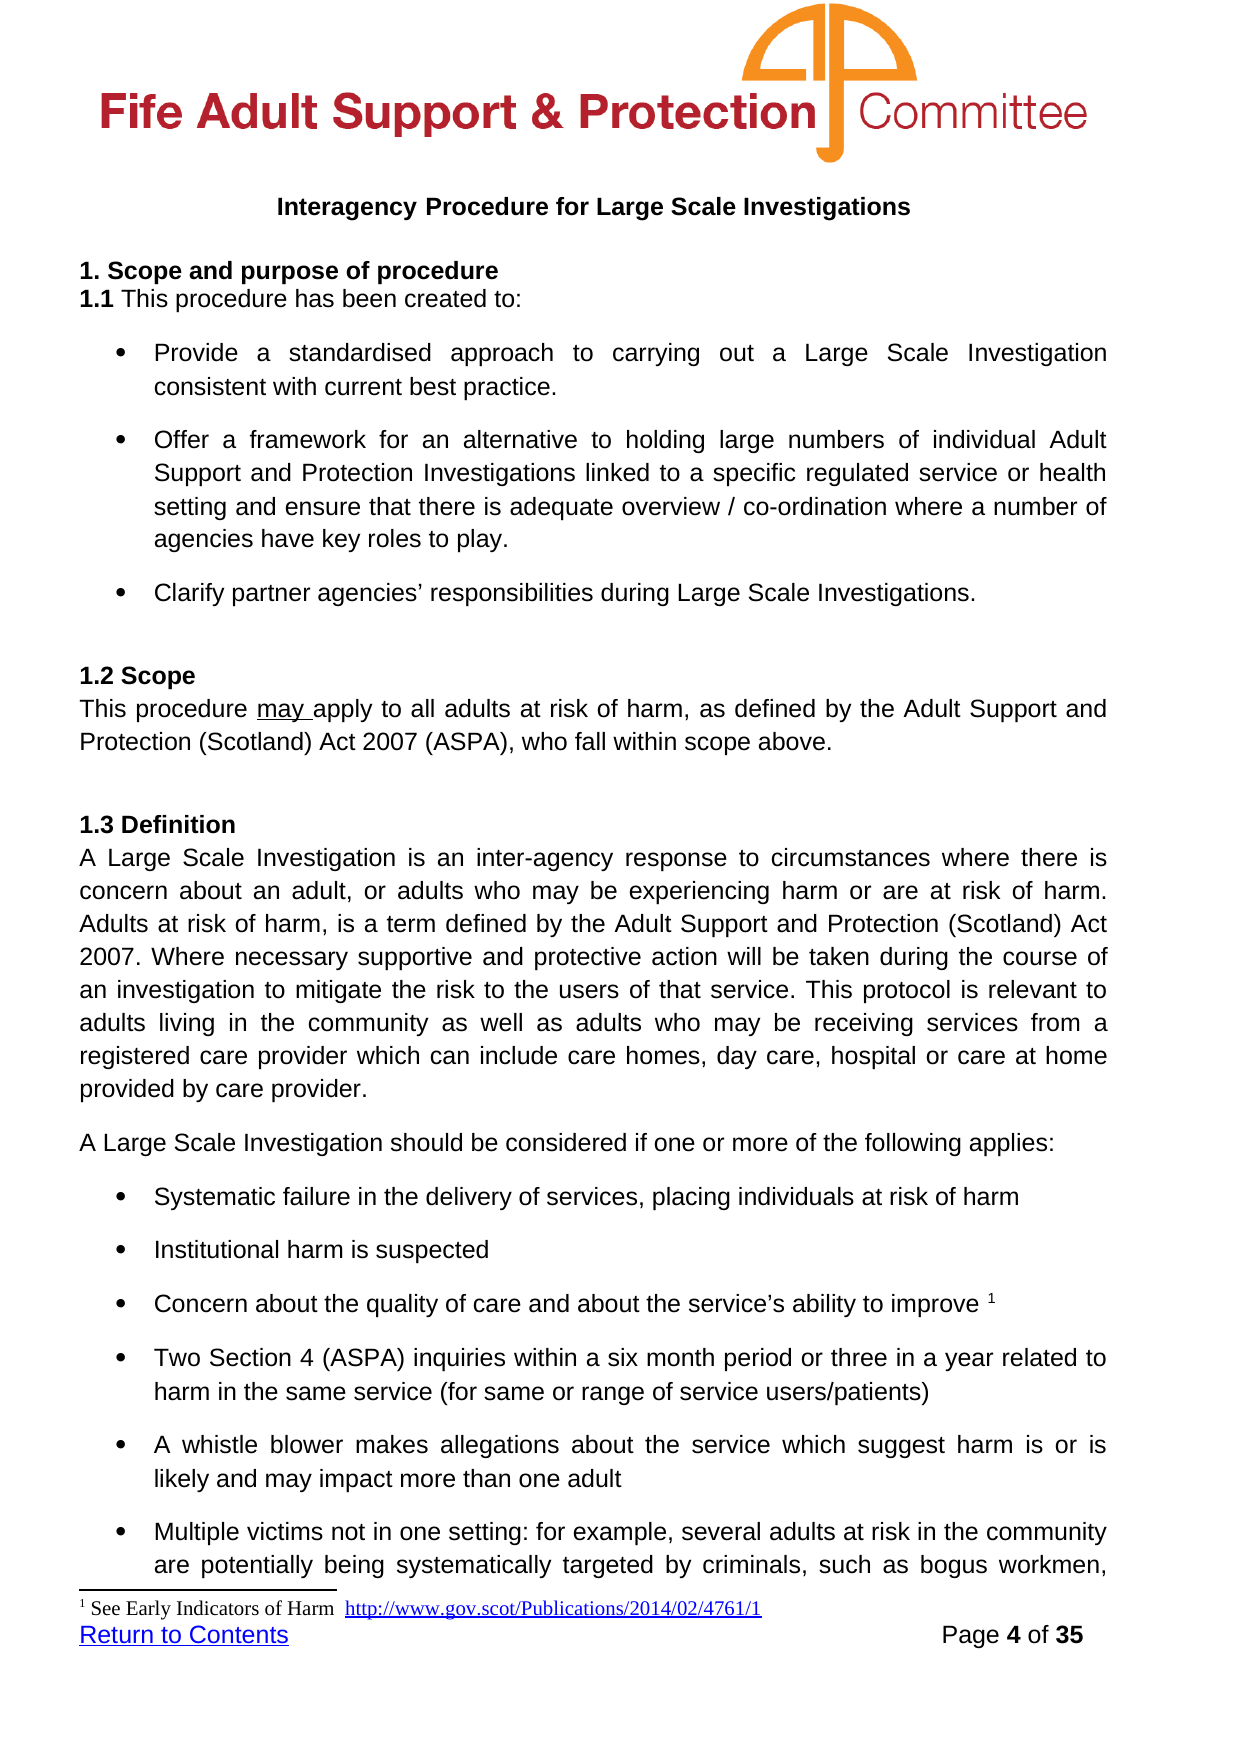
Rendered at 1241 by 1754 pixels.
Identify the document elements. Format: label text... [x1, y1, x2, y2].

list Systematic failure in the delivery of services, placing individuals at risk of harm [116, 1182, 1109, 1210]
list Offer a framework for an alternative to holding large numbers of individual Adult Support and Protection Investigations linked to a specific regulated service or health setting and ensure that there is adequate overview / co-ordination where a number of agencies have key roles to play. [116, 425, 1109, 553]
text 1.3 Definition [79, 810, 1109, 838]
list Concern about the quality of care and about the service’s ability to improve [116, 1289, 1109, 1318]
text This procedure may apply to all adults at risk of harm, as defined by the Adult Support and Protection (Scotland) Act 2007 (ASPA), who fall within scope above. [79, 694, 1109, 756]
text 1.2 Scope [79, 661, 1109, 690]
subtitle 1. Scope and purpose of procedure [79, 256, 1109, 284]
text 1.1 This procedure has been created to: [79, 284, 1109, 313]
text A Large Scale Investigation is an inter-agency response to circumstances where there is concern about an adult, or adults who may be experiencing harm or are at risk of harm. Adults at risk of harm, is a term defined by the Adult Support and Protection (Scotland) Act 2007. Where necessary supportive and protective action will be taken during the course of an investigation to mitigate the risk to the users of that service. This protocol is relevant to adults living in the community as well as adults who may be receiving services from a registered care provider which can include care homes, day care, hospital or care at home provided by care provider. [79, 843, 1109, 1103]
list Institutional harm is suspected [116, 1236, 1109, 1264]
picture [79, 0, 1110, 167]
list Provide a standardised approach to carrying out a Large Scale Investigation consistent with current best practice. [116, 338, 1109, 400]
text A Large Scale Investigation should be considered if one or more of the following applies: [79, 1128, 1109, 1156]
subtitle Interagency Procedure for Large Scale Investigations [79, 192, 1109, 221]
list Clarify partner agencies’ responsibilities during Large Scale Investigations. [116, 578, 1109, 607]
list Two Section 4 (ASPA) inquiries within a six month period or three in a year related to harm in the same service (for same or range of service users/patients) [116, 1343, 1109, 1405]
list A whistle blower makes allegations about the service which suggest harm is or is likely and may impact more than one adult [116, 1430, 1109, 1492]
